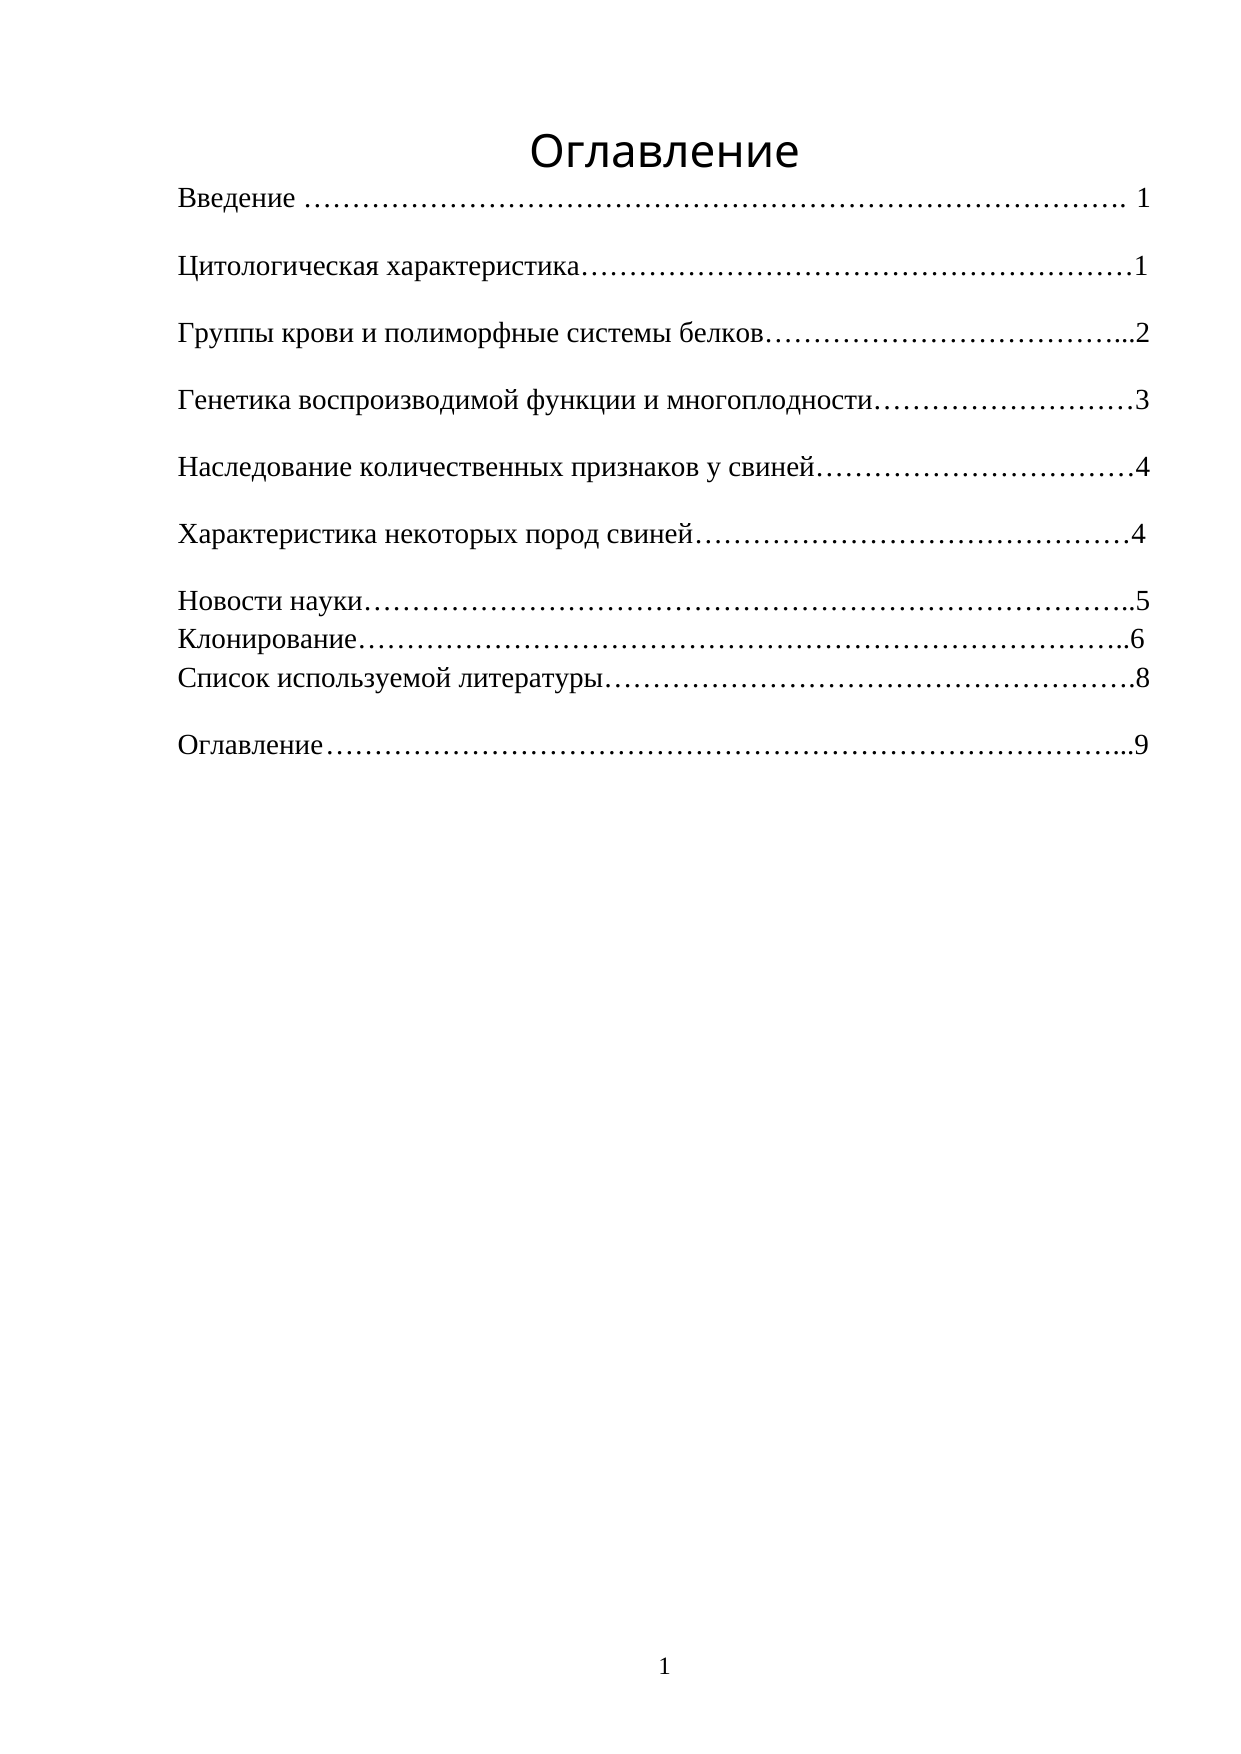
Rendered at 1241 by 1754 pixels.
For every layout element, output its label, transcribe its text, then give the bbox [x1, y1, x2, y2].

text Цитологическая характеристика…………………………………………………1 [177, 248, 1152, 281]
text Оглавление ………………………………………………………………………...9 [177, 727, 1152, 761]
text Клонирование……………………………………………………………………..6 [177, 622, 1152, 655]
text Генетика воспроизводимой функции и многоплодности………………………3 [177, 382, 1152, 415]
text Новости науки……………………………………………………………………..5 [177, 583, 1152, 617]
text Оглавление [177, 118, 1152, 181]
text Группы крови и полиморфные системы белков………………………………...2 [177, 315, 1152, 348]
text Наследование количественных признаков у свиней……………………………4 [177, 449, 1152, 482]
text Введение …………………………………………………………………………. 1 [177, 181, 1152, 214]
text Список используемой литературы……………………………………………….8 [177, 660, 1152, 694]
text Характеристика некоторых пород свиней ………………………………………4 [177, 516, 1152, 549]
